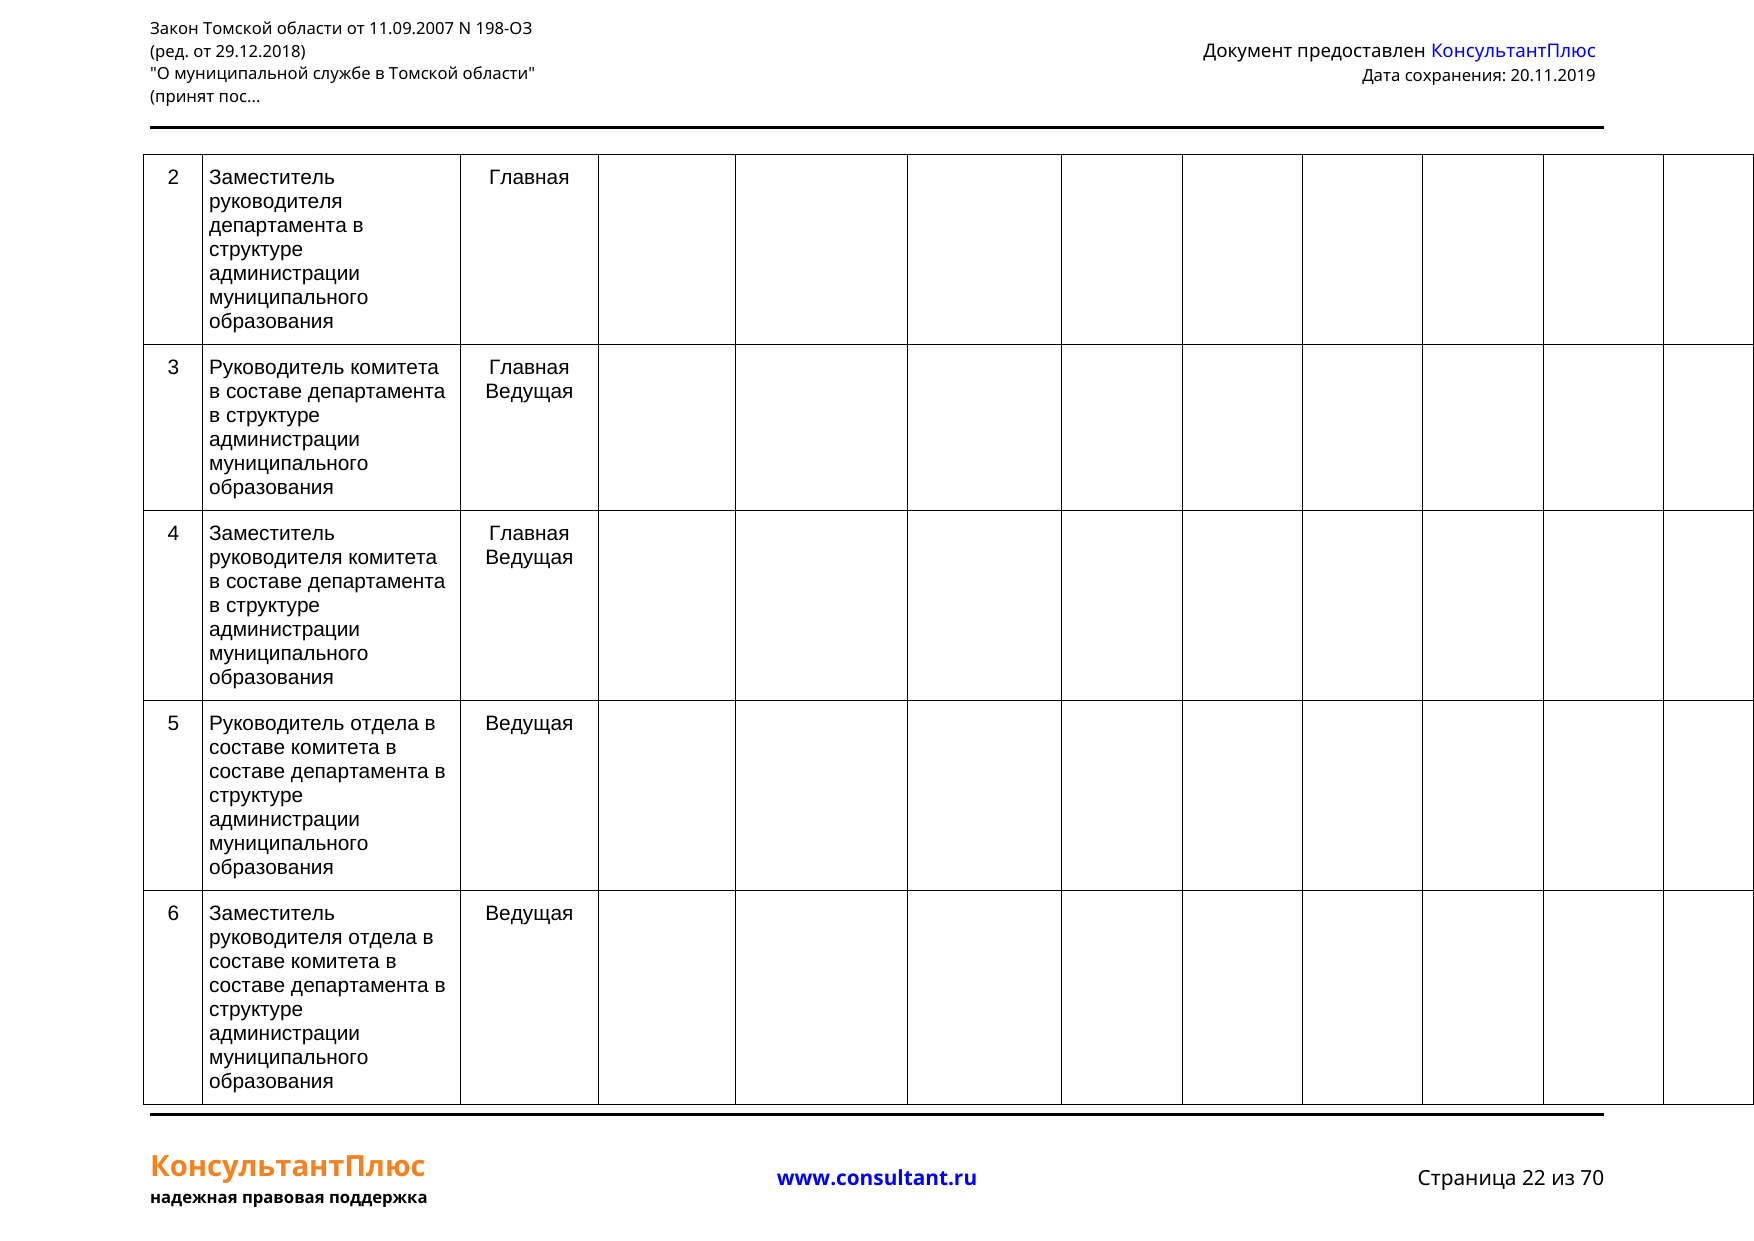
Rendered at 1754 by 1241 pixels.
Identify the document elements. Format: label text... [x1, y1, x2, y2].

table_cell Руководитель отдела в составе комитета в составе департамента в структуре администрации муниципального образования [203, 701, 460, 889]
table_cell Главная Ведущая [461, 345, 598, 509]
table_cell [908, 155, 1061, 343]
table_cell [908, 891, 1061, 1103]
table_cell [908, 511, 1061, 699]
table_cell [1544, 155, 1663, 343]
table_cell [1303, 891, 1422, 1103]
table_cell [1664, 155, 1753, 343]
table_cell [1062, 345, 1182, 509]
table_cell Главная [461, 155, 598, 343]
table_cell Заместитель руководителя отдела в составе комитета в составе департамента в структуре администрации муниципального образования [203, 891, 460, 1103]
table_cell 3 [144, 345, 202, 509]
table_cell [1544, 511, 1663, 699]
table_cell 5 [144, 701, 202, 889]
table_cell Главная Ведущая [461, 511, 598, 699]
table_cell [1062, 511, 1182, 699]
table_cell [1544, 891, 1663, 1103]
table_cell Заместитель руководителя департамента в структуре администрации муниципального образования [203, 155, 460, 343]
table_cell [736, 511, 907, 699]
table_cell [1423, 345, 1543, 509]
table_cell [1183, 155, 1302, 343]
table_cell [1183, 511, 1302, 699]
table_cell Руководитель комитета в составе департамента в структуре администрации муниципального образования [203, 345, 460, 509]
table_cell [1303, 511, 1422, 699]
table_cell 4 [144, 511, 202, 699]
table_cell [1303, 345, 1422, 509]
table_cell [599, 891, 735, 1103]
table_cell [1423, 891, 1543, 1103]
table_cell [1664, 701, 1753, 889]
table_cell [1664, 891, 1753, 1103]
table_cell [1303, 155, 1422, 343]
table_cell Ведущая [461, 701, 598, 889]
table_cell [1664, 511, 1753, 699]
table_cell [1544, 345, 1663, 509]
table_cell Ведущая [461, 891, 598, 1103]
table_cell [599, 511, 735, 699]
table_cell [1303, 701, 1422, 889]
table_cell [1062, 701, 1182, 889]
table_cell [908, 345, 1061, 509]
table_cell [1062, 155, 1182, 343]
table_cell [908, 701, 1061, 889]
table_cell 2 [144, 155, 202, 343]
table_cell [599, 345, 735, 509]
table_cell [599, 155, 735, 343]
table_cell Заместитель руководителя комитета в составе департамента в структуре администрации муниципального образования [203, 511, 460, 699]
table_cell [1183, 891, 1302, 1103]
table_cell [736, 891, 907, 1103]
table_cell [736, 701, 907, 889]
table_cell 6 [144, 891, 202, 1103]
table_cell [1664, 345, 1753, 509]
table_cell [1544, 701, 1663, 889]
table_cell [1423, 511, 1543, 699]
table_cell [599, 701, 735, 889]
table_cell [1183, 345, 1302, 509]
table_cell [1423, 155, 1543, 343]
table_cell [736, 155, 907, 343]
table_cell [1183, 701, 1302, 889]
table_cell [736, 345, 907, 509]
table_cell [1423, 701, 1543, 889]
table_cell [1062, 891, 1182, 1103]
